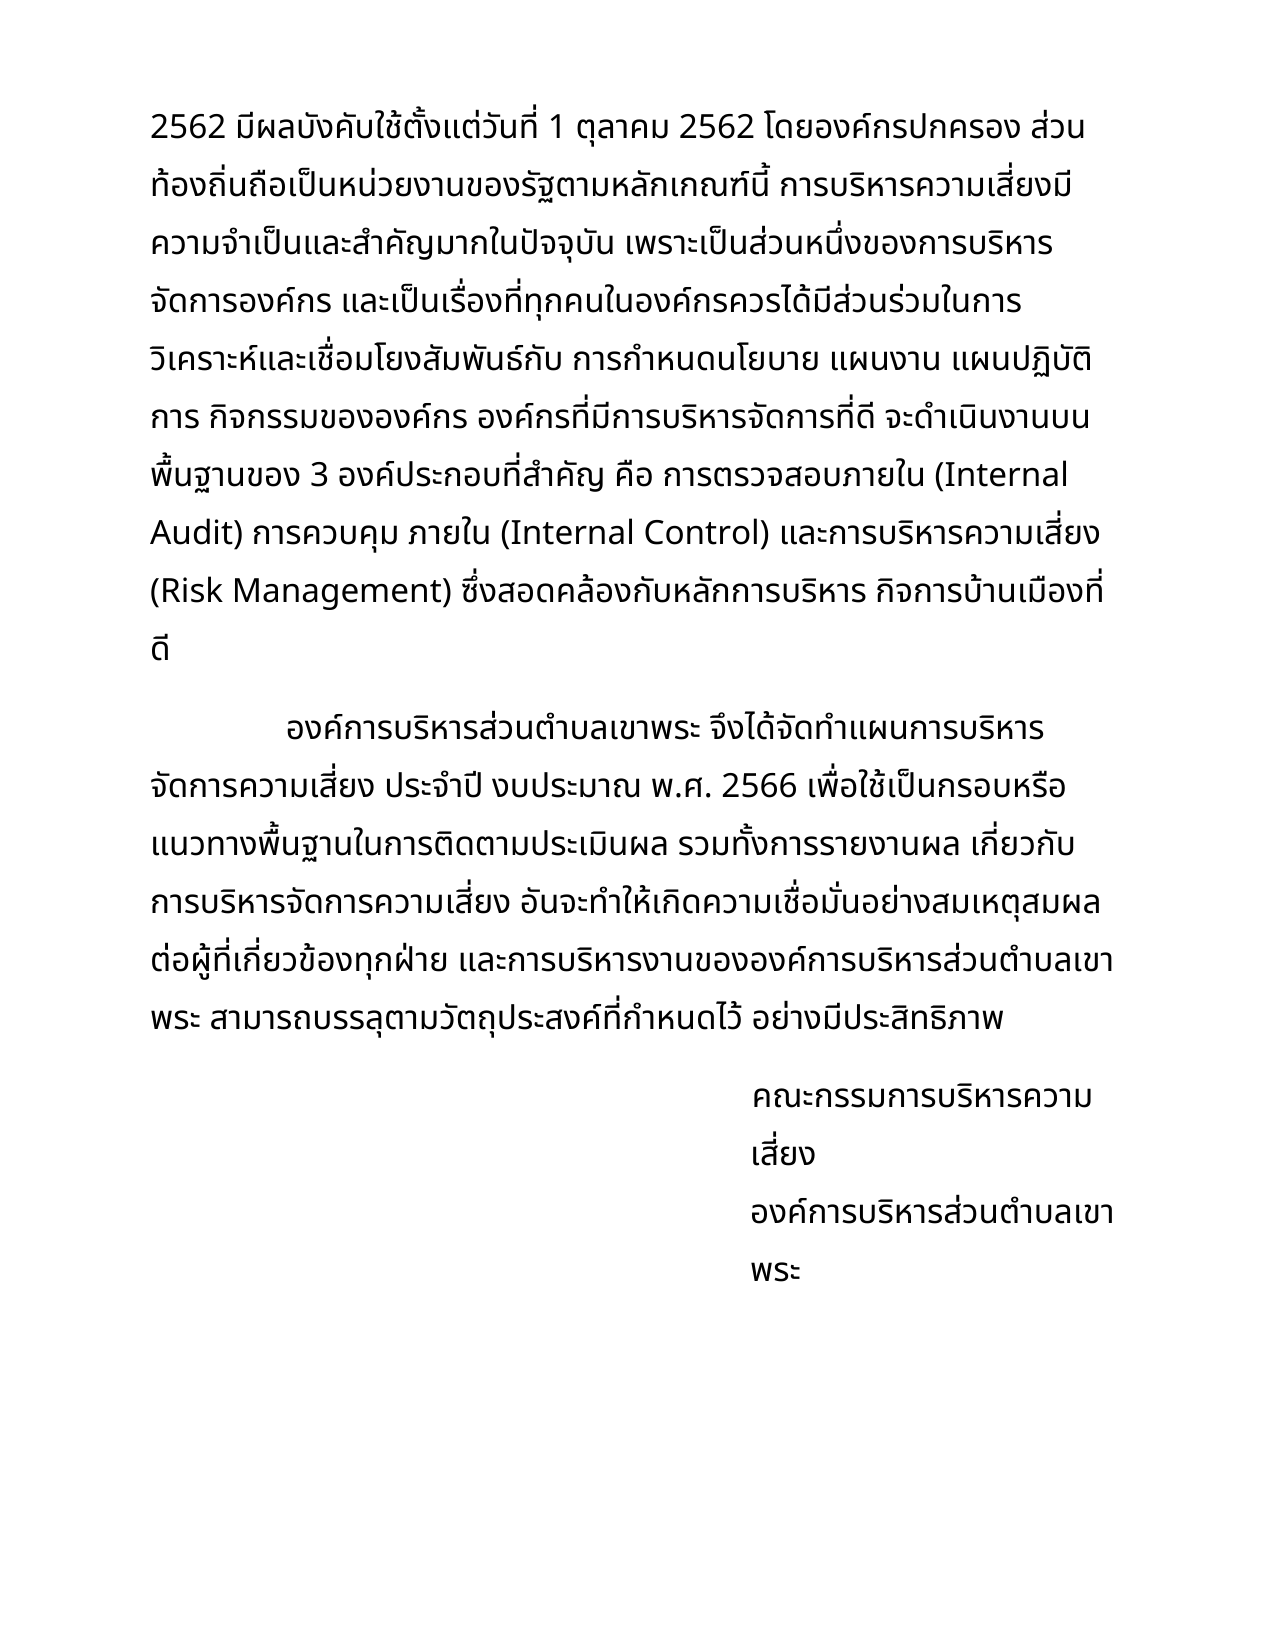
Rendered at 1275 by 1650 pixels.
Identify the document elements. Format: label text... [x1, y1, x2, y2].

text คณะกรรมการบริหารความเสี่ยง องค์การบริหารส่วนตำบลเขาพระ [750, 1072, 1125, 1297]
text องค์การบริหารส่วนตำบลเขาพระ จึงได้จัดทำแผนการบริหารจัดการความเสี่ยง ประจำปี งบประมาณ พ.ศ. 2566 เพื่อใช้เป็นกรอบหรือแนวทางพื้นฐานในการติดตามประเมินผล รวมทั้งการรายงานผล เกี่ยวกับการบริหารจัดการความเสี่ยง อันจะทำให้เกิดความเชื่อมั่นอย่างสมเหตุสมผลต่อผู้ที่เกี่ยวข้องทุกฝ่าย และการบริหารงานขององค์การบริหารส่วนตำบลเขาพระ สามารถบรรลุตามวัตถุประสงค์ที่กำหนดไว้ อย่างมีประสิทธิภาพ [150, 704, 1125, 1044]
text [150, 103, 1125, 676]
